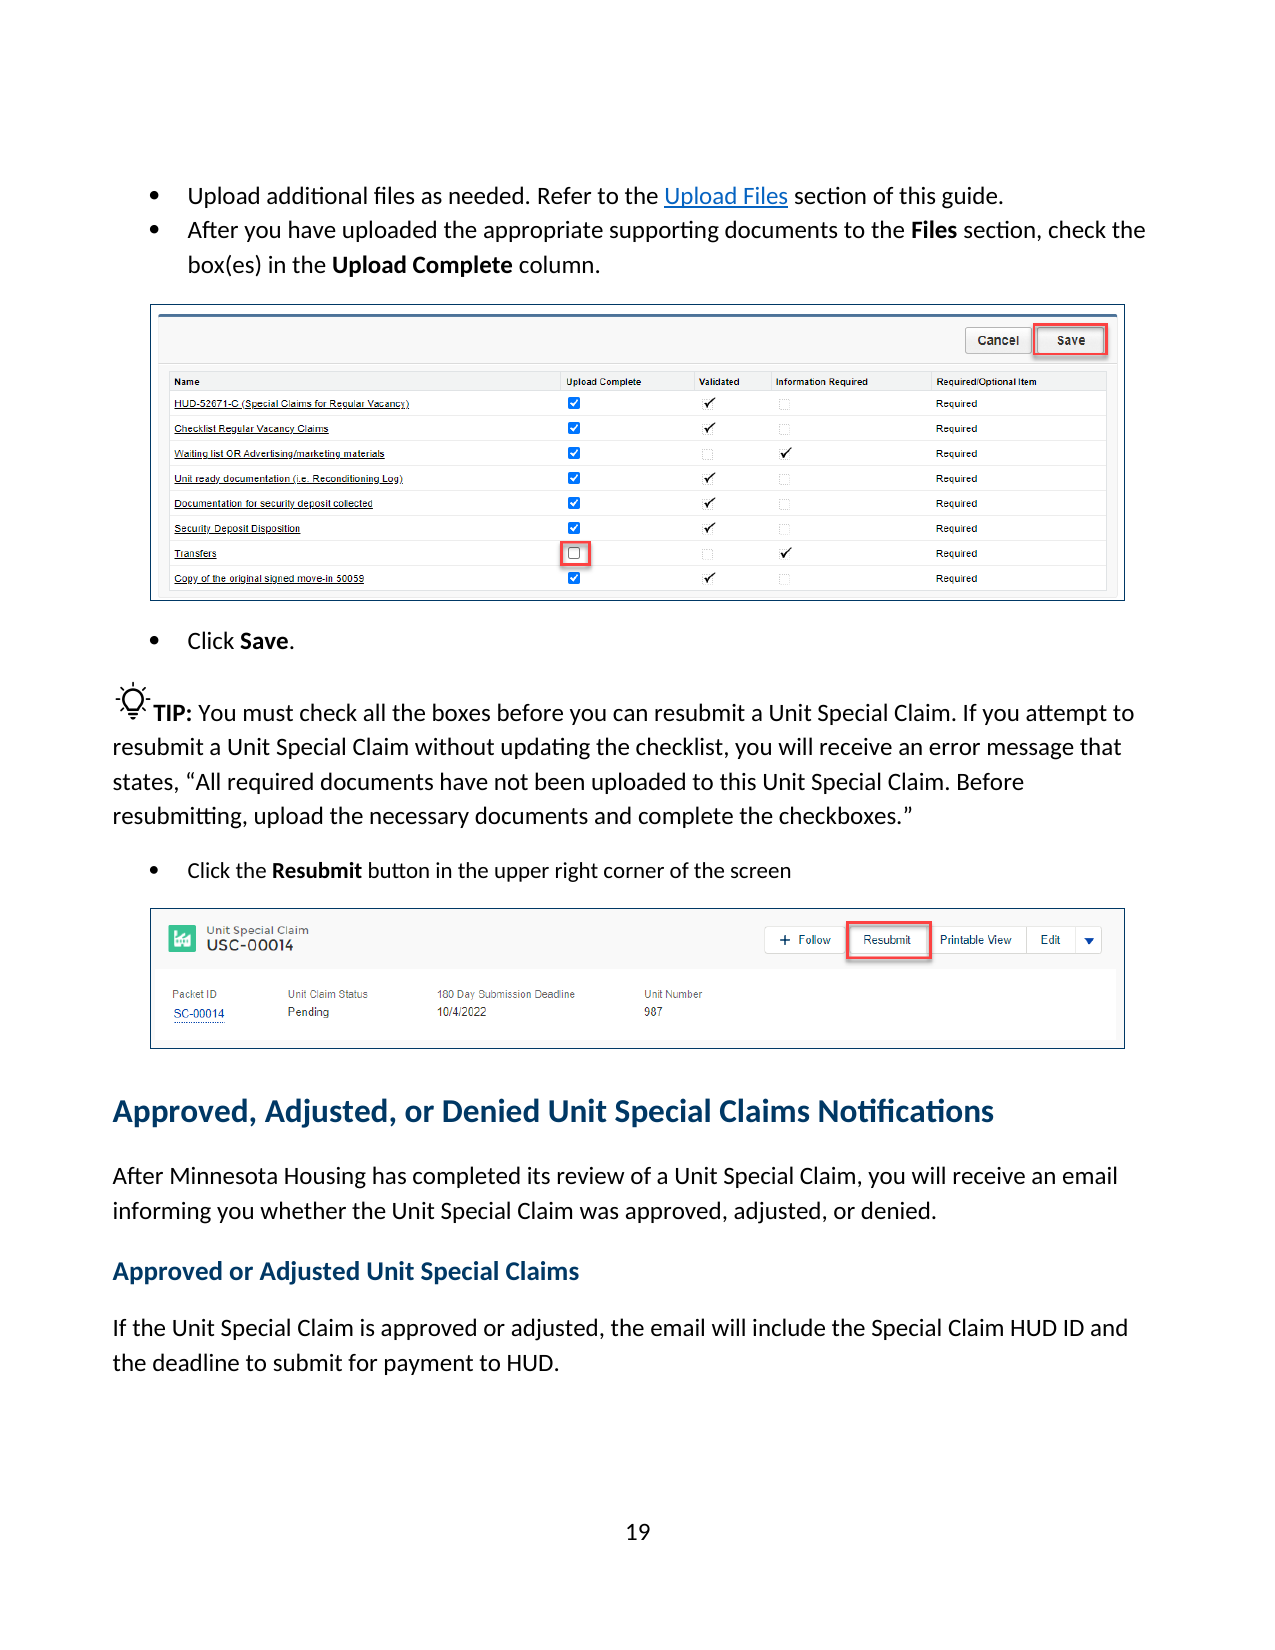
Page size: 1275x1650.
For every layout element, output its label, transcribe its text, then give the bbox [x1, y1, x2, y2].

subtitle Approved or Adjusted Unit Special Claims [112, 1254, 1162, 1287]
list Click Save. [150, 625, 1162, 656]
picture [151, 909, 1124, 1048]
list After you have uploaded the appropriate supporting documents to the Files section, check the box(es) in the Upload Complete column. [150, 214, 1162, 279]
picture [151, 305, 1124, 600]
list Click the Resubmit button in the upper right corner of the screen [150, 856, 1162, 884]
picture [112, 680, 154, 722]
list Upload additional files as needed. Refer to the Upload Files section of this guide. [150, 180, 1162, 211]
text After Minnesota Housing has completed its review of a Unit Special Claim, you will receive an email informing you whether the Unit Special Claim was approved, adjusted, or denied. [112, 1161, 1162, 1226]
subtitle Approved, Adjusted, or Denied Unit Special Claims Notifications [112, 1089, 1162, 1130]
text TIP: You must check all the boxes before you can resubmit a Unit Special Claim. If you attempt to resubmit a Unit Special Claim without updating the checklist, you will receive an error message that states, “All required documents have not been uploaded to this Unit Special Claim. Before resubmitting, upload the necessary documents and complete the checkboxes.” [112, 681, 1162, 831]
text If the Unit Special Claim is approved or adjusted, the email will include the Special Claim HUD ID and the deadline to submit for payment to HUD. [112, 1313, 1162, 1378]
